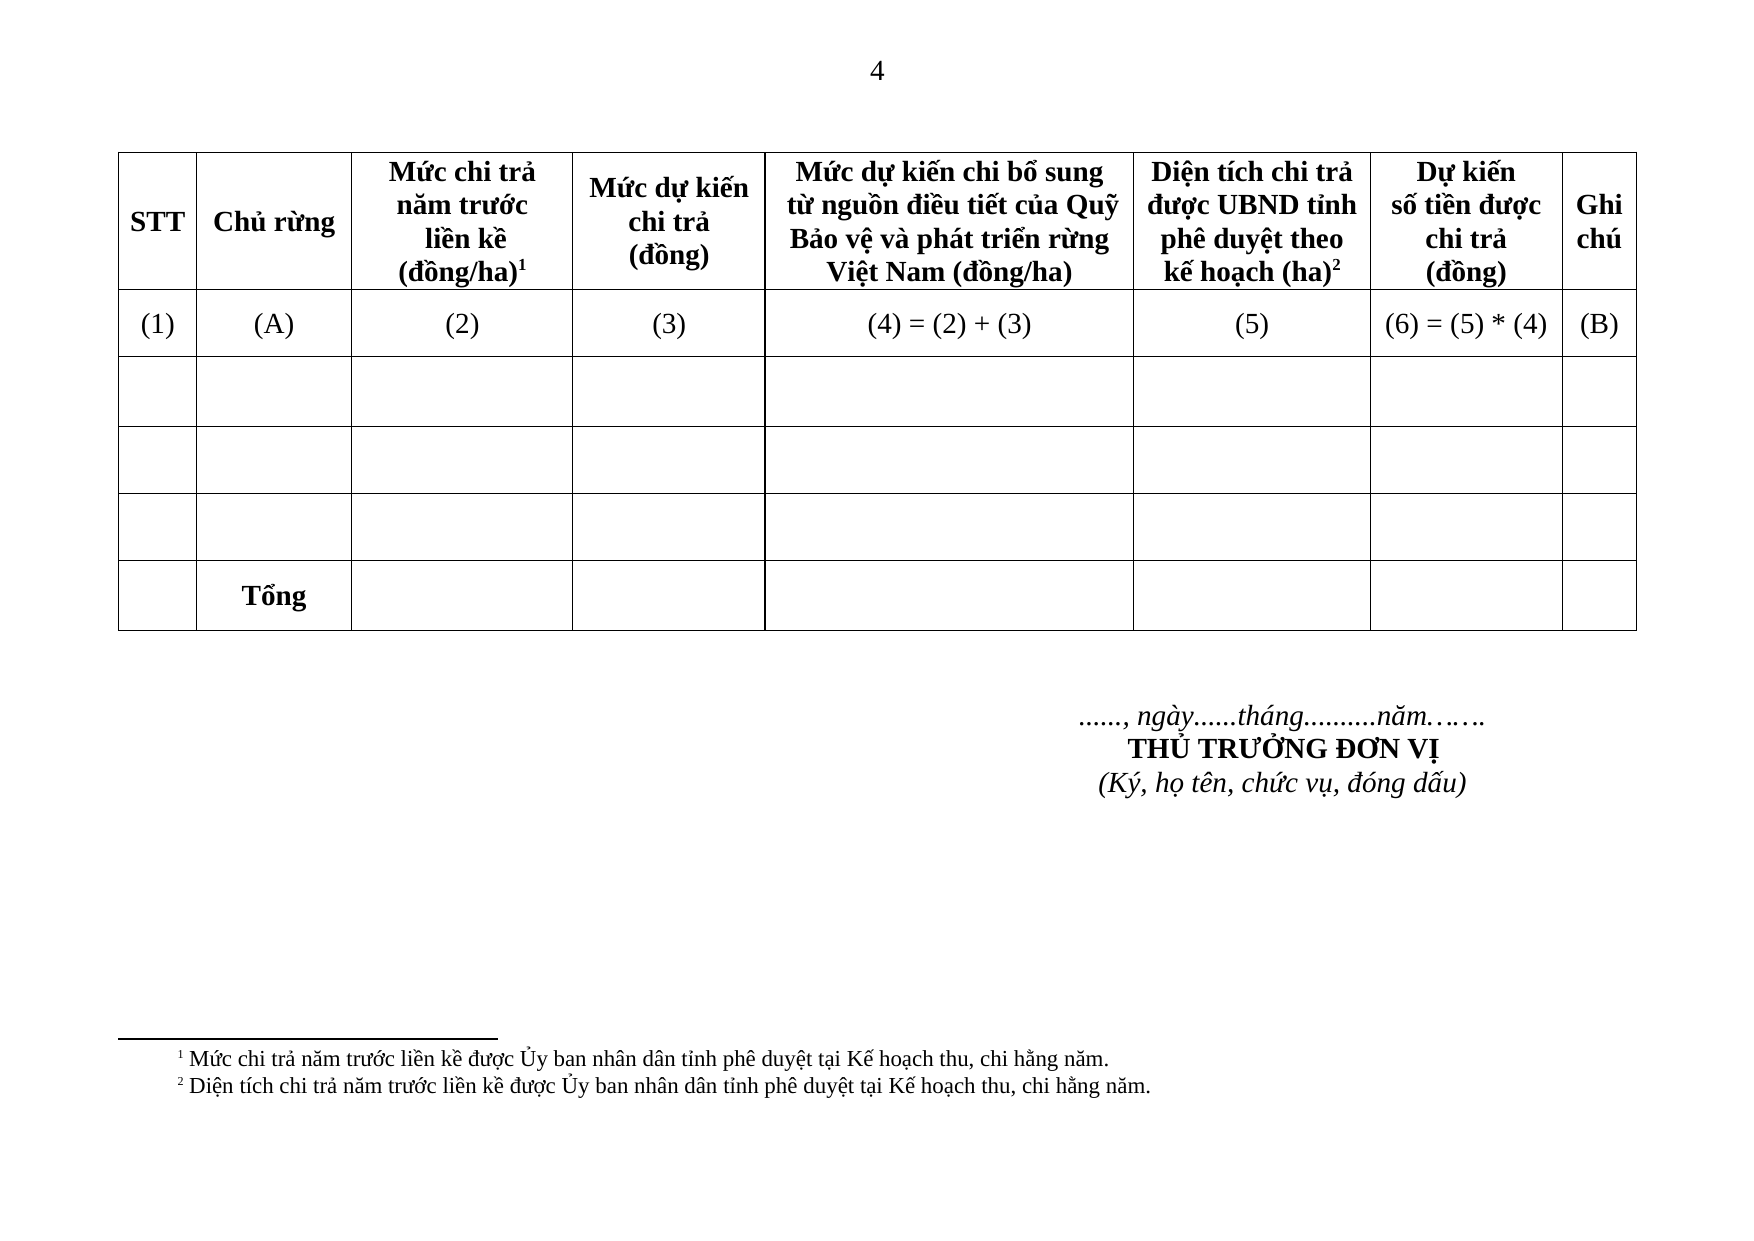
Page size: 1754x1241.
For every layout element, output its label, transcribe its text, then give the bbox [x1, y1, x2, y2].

table_cell [573, 494, 764, 559]
table_cell [1371, 561, 1562, 629]
table_cell Tổng [197, 561, 351, 629]
table_cell [1134, 357, 1370, 426]
table_cell [119, 561, 196, 629]
table_header Dự kiến số tiền được chi trả (đồng) [1371, 153, 1562, 289]
table_cell [1563, 427, 1636, 493]
table_header Mức chi trả năm trước liền kề (đồng/ha) [352, 153, 572, 289]
table_cell [1563, 357, 1636, 426]
table_cell [766, 357, 1133, 426]
table_cell [197, 494, 351, 559]
table_header STT [119, 153, 196, 289]
table_cell [119, 494, 196, 559]
table_cell [1134, 494, 1370, 559]
table_cell [1371, 494, 1562, 559]
table_cell [352, 427, 572, 493]
table_cell [1371, 427, 1562, 493]
table_cell [573, 427, 764, 493]
table_cell [1371, 357, 1562, 426]
table_cell (2) [352, 290, 572, 356]
table_header ......, ngày......tháng..........năm……. THỦ TRƯỞNG ĐƠN VỊ (Ký, họ tên, chức vụ, đóng dấu) [931, 698, 1636, 798]
table_cell [197, 357, 351, 426]
table_header Ghi chú [1563, 153, 1636, 289]
table_cell (5) [1134, 290, 1370, 356]
table_cell [119, 427, 196, 493]
table_header Mức dự kiến chi trả (đồng) [573, 153, 764, 289]
table_header Diện tích chi trả được UBND tỉnh phê duyệt theo kế hoạch (ha) [1134, 153, 1370, 289]
table_cell [352, 494, 572, 559]
table_cell [766, 494, 1133, 559]
table_cell (B) [1563, 290, 1636, 356]
table_cell [573, 561, 764, 629]
table_cell (6) = (5) * (4) [1371, 290, 1562, 356]
table_cell (4) = (2) + (3) [766, 290, 1133, 356]
table_cell [1563, 561, 1636, 629]
table_cell [766, 561, 1133, 629]
table_header Mức dự kiến chi bổ sung từ nguồn điều tiết của Quỹ Bảo vệ và phát triển rừng Việt Nam (đồng/ha) [766, 153, 1133, 289]
table_cell (3) [573, 290, 764, 356]
table_cell [1563, 494, 1636, 559]
table_cell [197, 427, 351, 493]
table_cell [352, 357, 572, 426]
table_cell [119, 357, 196, 426]
table_cell (1) [119, 290, 196, 356]
table_cell [573, 357, 764, 426]
table_header Chủ rừng [197, 153, 351, 289]
table_cell [1134, 427, 1370, 493]
table_cell [1134, 561, 1370, 629]
table_cell (A) [197, 290, 351, 356]
table_cell [766, 427, 1133, 493]
table_cell [352, 561, 572, 629]
